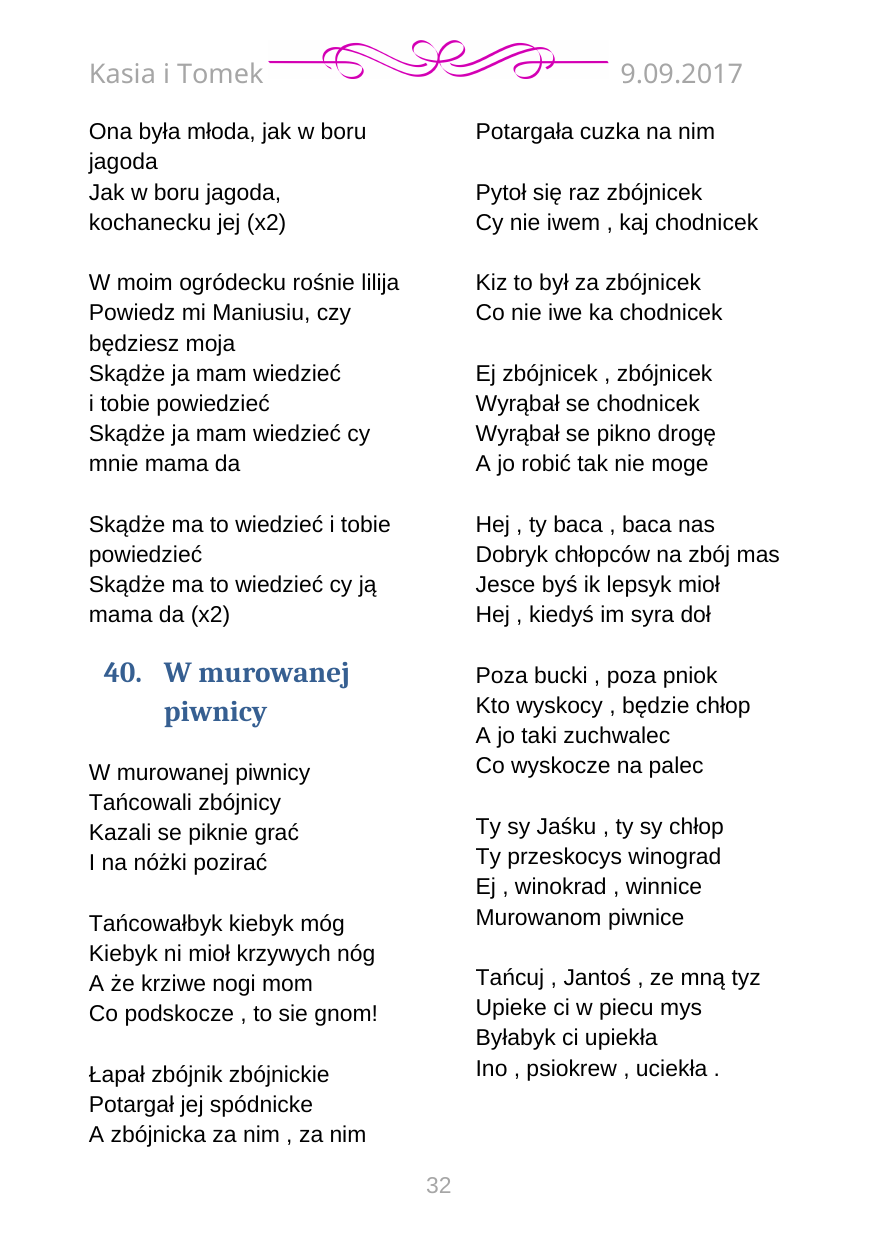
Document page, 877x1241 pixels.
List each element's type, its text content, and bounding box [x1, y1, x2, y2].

text Cy nie iwem , kaj chodnicek [475, 209, 788, 265]
text Ej zbójnicek , zbójnicek [475, 360, 788, 386]
picture [268, 40, 609, 79]
text Murowanom piwnice [475, 903, 788, 930]
text Wyrąbał se pikno drogę [475, 420, 788, 447]
text Potargał jej spódnicke [89, 1091, 402, 1117]
text Ej , winokrad , winnice [475, 873, 788, 900]
text W moim ogródecku rośnie lilija [89, 269, 402, 296]
text Powiedz mi Maniusiu, czy będziesz moja [89, 299, 402, 356]
text W murowanej piwnicy Tańcowali zbójnicy [89, 759, 402, 815]
text A jo robić tak nie moge [475, 450, 788, 477]
text Kiebyk ni mioł krzywych nóg [89, 940, 402, 966]
text Kazali se piknie grać [89, 819, 402, 846]
text Jak w boru jagoda, kochanecku jej (x2) [89, 178, 402, 265]
text A jo taki zuchwalec [475, 722, 788, 749]
text Co nie iwe ka chodnicek [475, 299, 788, 326]
text Ona była młoda, jak w boru jagoda [89, 118, 402, 175]
text Pytoł się raz zbójnicek [475, 178, 788, 205]
text Tańcuj , Jantoś , ze mną tyz [475, 964, 788, 990]
text Kto wyskocy , będzie chłop [475, 692, 788, 718]
text Ino , psiokrew , uciekła . [475, 1054, 788, 1081]
text A zbójnicka za nim , za nim [89, 1121, 402, 1148]
text Upieke ci w piecu mys [475, 994, 788, 1021]
text Skądże ja mam wiedzieć cy mnie mama da [89, 420, 402, 477]
text Skądże ma to wiedzieć i tobie powiedzieć [89, 511, 402, 567]
text Skądże ja mam wiedzieć i tobie powiedzieć [89, 360, 402, 416]
text Hej , kiedyś im syra doł [475, 601, 788, 628]
text Ty przeskocys winograd [475, 843, 788, 869]
text Tańcowałbyk kiebyk móg [89, 910, 402, 936]
text Byłabyk ci upiekła [475, 1024, 788, 1051]
text Dobryk chłopców na zbój mas [475, 541, 788, 567]
subtitle W murowanej piwnicy [103, 657, 402, 729]
text Wyrąbał se chodnicek [475, 390, 788, 416]
text Potargała cuzka na nim [475, 118, 788, 144]
text Ty sy Jaśku , ty sy chłop [475, 813, 788, 839]
text Co wyskocze na palec [475, 752, 788, 779]
text Poza bucki , poza pniok [475, 662, 788, 688]
text A że krziwe nogi mom [89, 970, 402, 997]
text Kiz to był za zbójnicek [475, 269, 788, 296]
text Hej , ty baca , baca nas [475, 511, 788, 537]
text Jesce byś ik lepsyk mioł [475, 571, 788, 598]
text Co podskocze , to sie gnom! [89, 1000, 402, 1027]
text Łapał zbójnik zbójnickie [89, 1061, 402, 1087]
text Skądże ma to wiedzieć cy ją mama da (x2) [89, 571, 402, 628]
text I na nóżki pozirać [89, 849, 402, 876]
